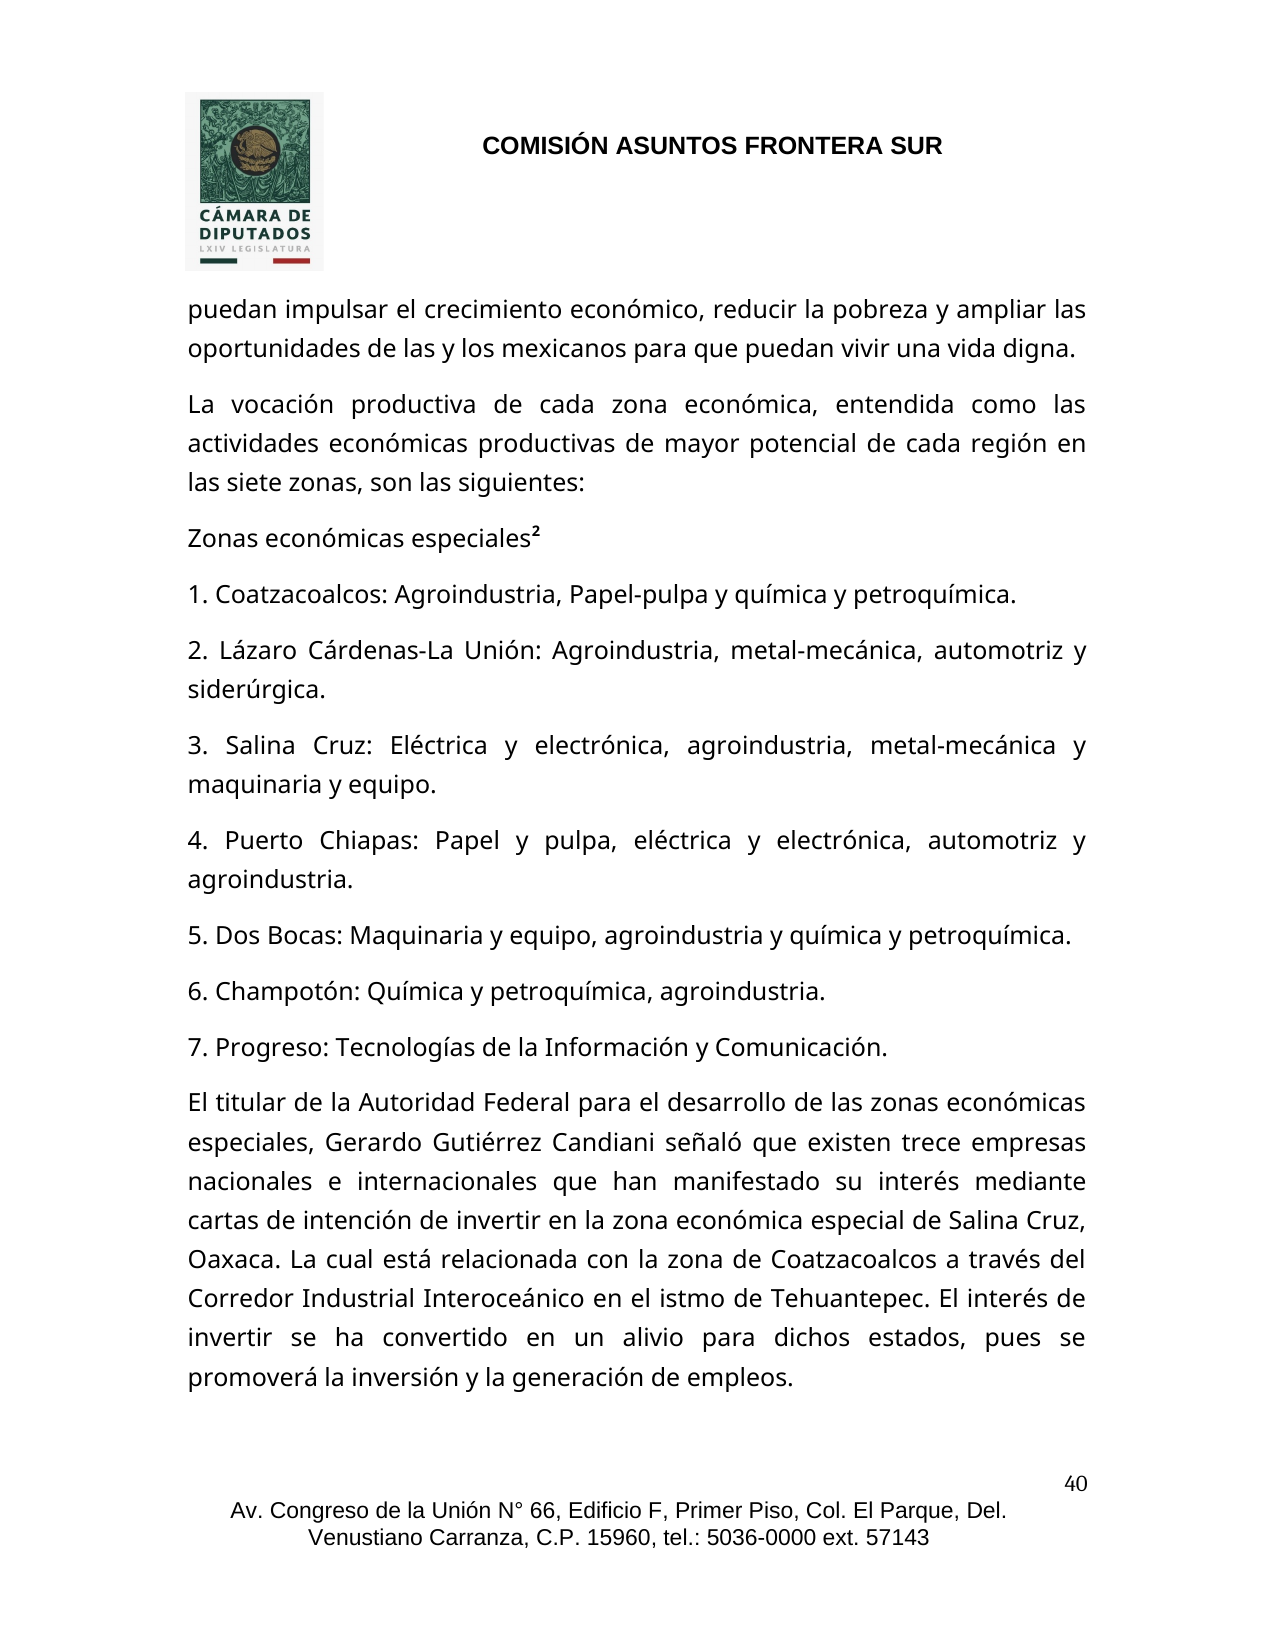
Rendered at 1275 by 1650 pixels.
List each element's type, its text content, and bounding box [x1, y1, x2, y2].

text 4. Puerto Chiapas: Papel y pulpa, eléctrica y electrónica, automotriz y agroindustria. [187, 823, 1087, 896]
text Zonas económicas especiales2 [187, 521, 1087, 555]
text 6. Champotón: Química y petroquímica, agroindustria. [187, 973, 1087, 1007]
text 7. Progreso: Tecnologías de la Información y Comunicación. [187, 1029, 1087, 1063]
text 3. Salina Cruz: Eléctrica y electrónica, agroindustria, metal-mecánica y maquinaria y equipo. [187, 728, 1087, 801]
text 1. Coatzacoalcos: Agroindustria, Papel-pulpa y química y petroquímica. [187, 577, 1087, 611]
text 2. Lázaro Cárdenas-La Unión: Agroindustria, metal-mecánica, automotriz y siderúrgica. [187, 633, 1087, 706]
text 5. Dos Bocas: Maquinaria y equipo, agroindustria y química y petroquímica. [187, 918, 1087, 952]
text La vocación productiva de cada zona económica, entendida como las actividades económicas productivas de mayor potencial de cada región en las siete zonas, son las siguientes: [187, 387, 1087, 499]
text El titular de la Autoridad Federal para el desarrollo de las zonas económicas especiales, Gerardo Gutiérrez Candiani señaló que existen trece empresas nacionales e internacionales que han manifestado su interés mediante cartas de intención de invertir en la zona económica especial de Salina Cruz, Oaxaca. La cual está relacionada con la zona de Coatzacoalcos a través del Corredor Industrial Interoceánico en el istmo de Tehuantepec. El interés de invertir se ha convertido en un alivio para dichos estados, pues se promoverá la inversión y la generación de empleos. [187, 1085, 1087, 1393]
picture [185, 92, 324, 271]
